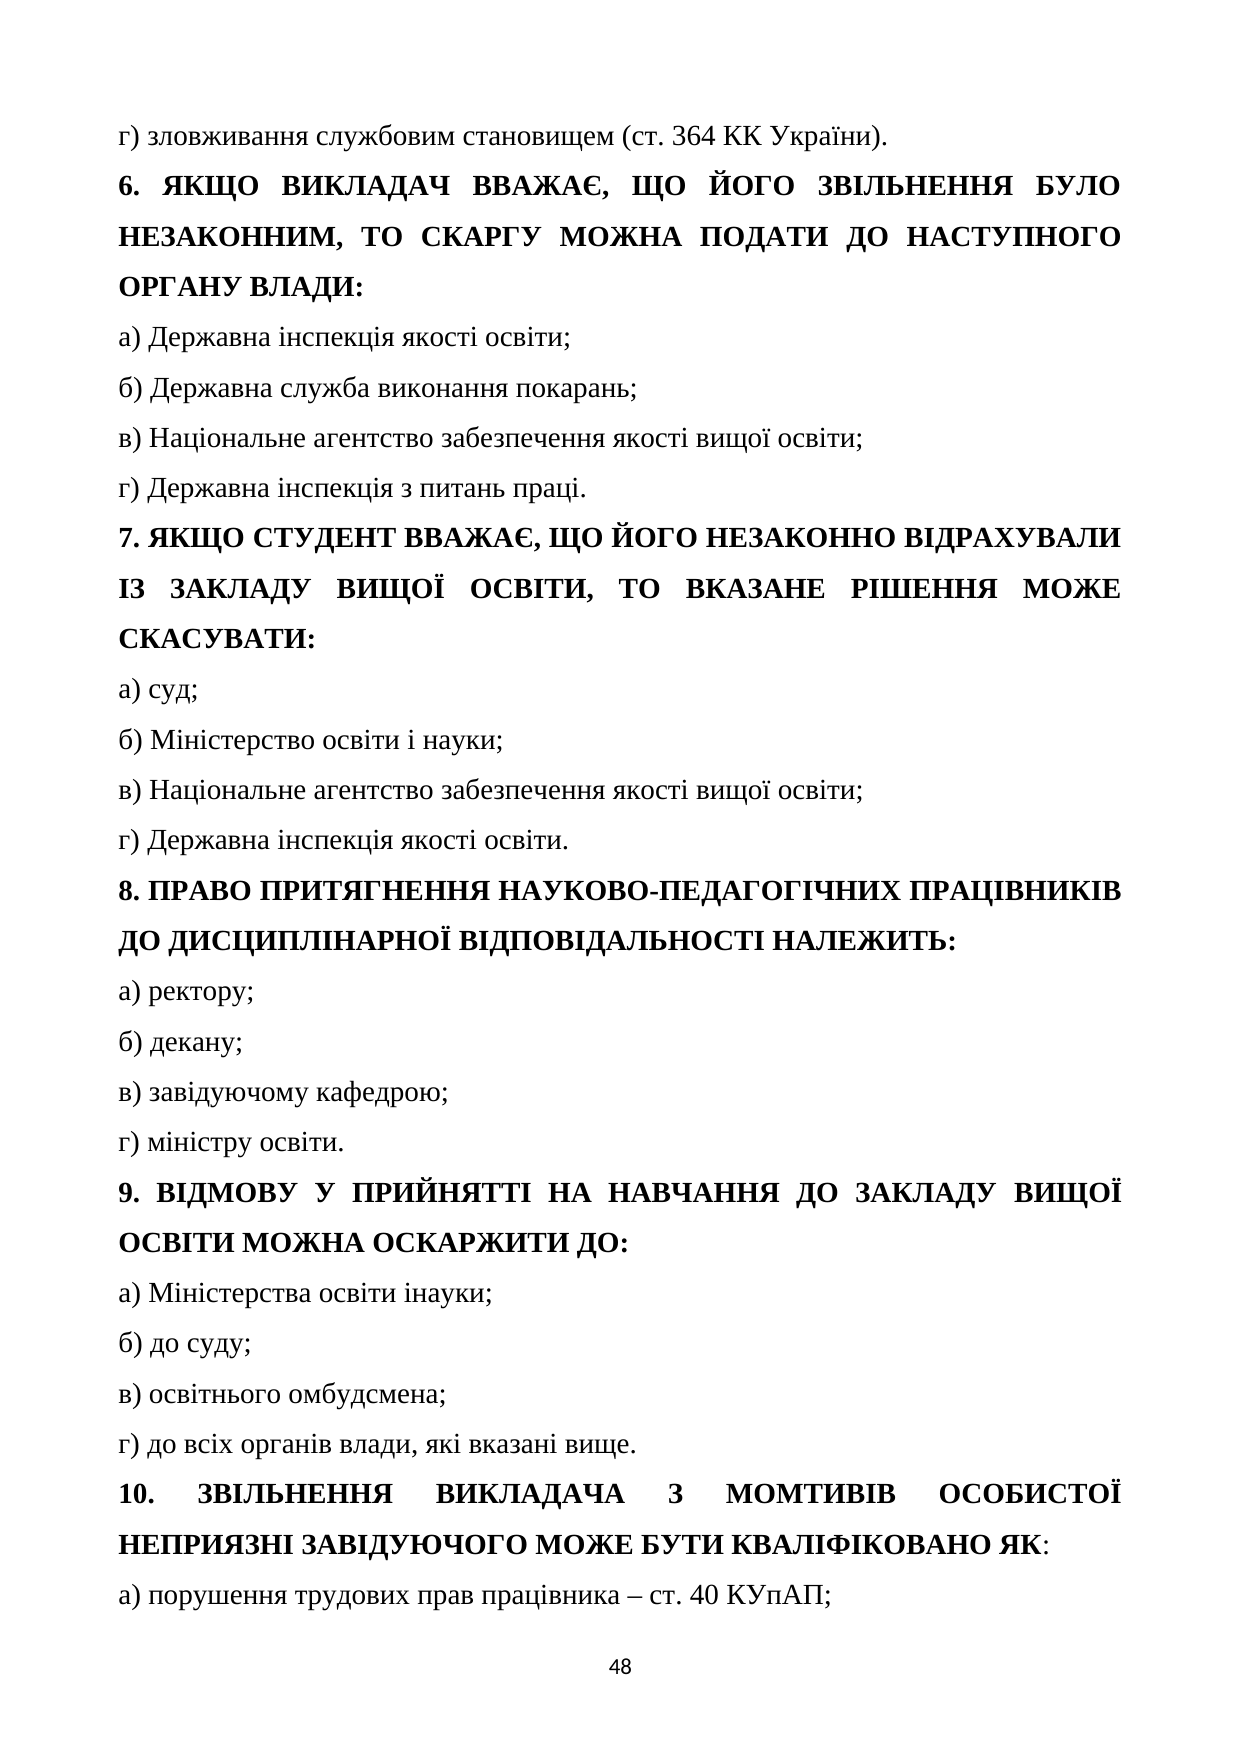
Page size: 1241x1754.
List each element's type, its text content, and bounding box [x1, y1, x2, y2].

text б) до суду; [118, 1326, 1122, 1359]
text а) Міністерства освіти інауки; [118, 1275, 1122, 1309]
text а) суд; [118, 672, 1122, 705]
text г) до всіх органів влади, які вказані вище. [118, 1426, 1122, 1460]
text г) міністру освіти. [118, 1124, 1122, 1158]
text в) Національне агентство забезпечення якості вищої освіти; [118, 772, 1122, 806]
text в) освітнього омбудсмена; [118, 1376, 1122, 1409]
text б) Державна служба виконання покарань; [118, 370, 1122, 403]
text 9. Відмову у прийнятті на навчання до закладу вищої освіти можна оскаржити до: [118, 1175, 1122, 1258]
text 7. Якщо студент вважає, що його незаконно відрахували із закладу вищої освіти, то вказане рішення може скасувати: [118, 521, 1122, 655]
text в) Національне агентство забезпечення якості вищої освіти; [118, 420, 1122, 453]
text г) Державна інспекція з питань праці. [118, 470, 1122, 504]
text б) декану; [118, 1024, 1122, 1057]
text 6. Якщо викладач вважає, що його звільнення було незаконним, то скаргу можна подати до наступного органу влади: [118, 168, 1122, 303]
text в) завідуючому кафедрою; [118, 1074, 1122, 1108]
text а) Державна інспекція якості освіти; [118, 319, 1122, 353]
text а) порушення трудових прав працівника – ст. 40 КУпАП; [118, 1577, 1122, 1611]
text г) Державна інспекція якості освіти. [118, 822, 1122, 856]
text г) зловживання службовим становищем (ст. 364 КК України). [118, 118, 1122, 152]
text б) Міністерство освіти і науки; [118, 722, 1122, 755]
text 8. Право притягнення науково-педагогічних працівників до дисциплінарної відповідальності належить: [118, 873, 1122, 957]
text 10. звільнення викладача з момтивів особистої неприязні завідуючого може бути кваліфіковано як: [118, 1477, 1122, 1560]
text а) ректору; [118, 973, 1122, 1007]
